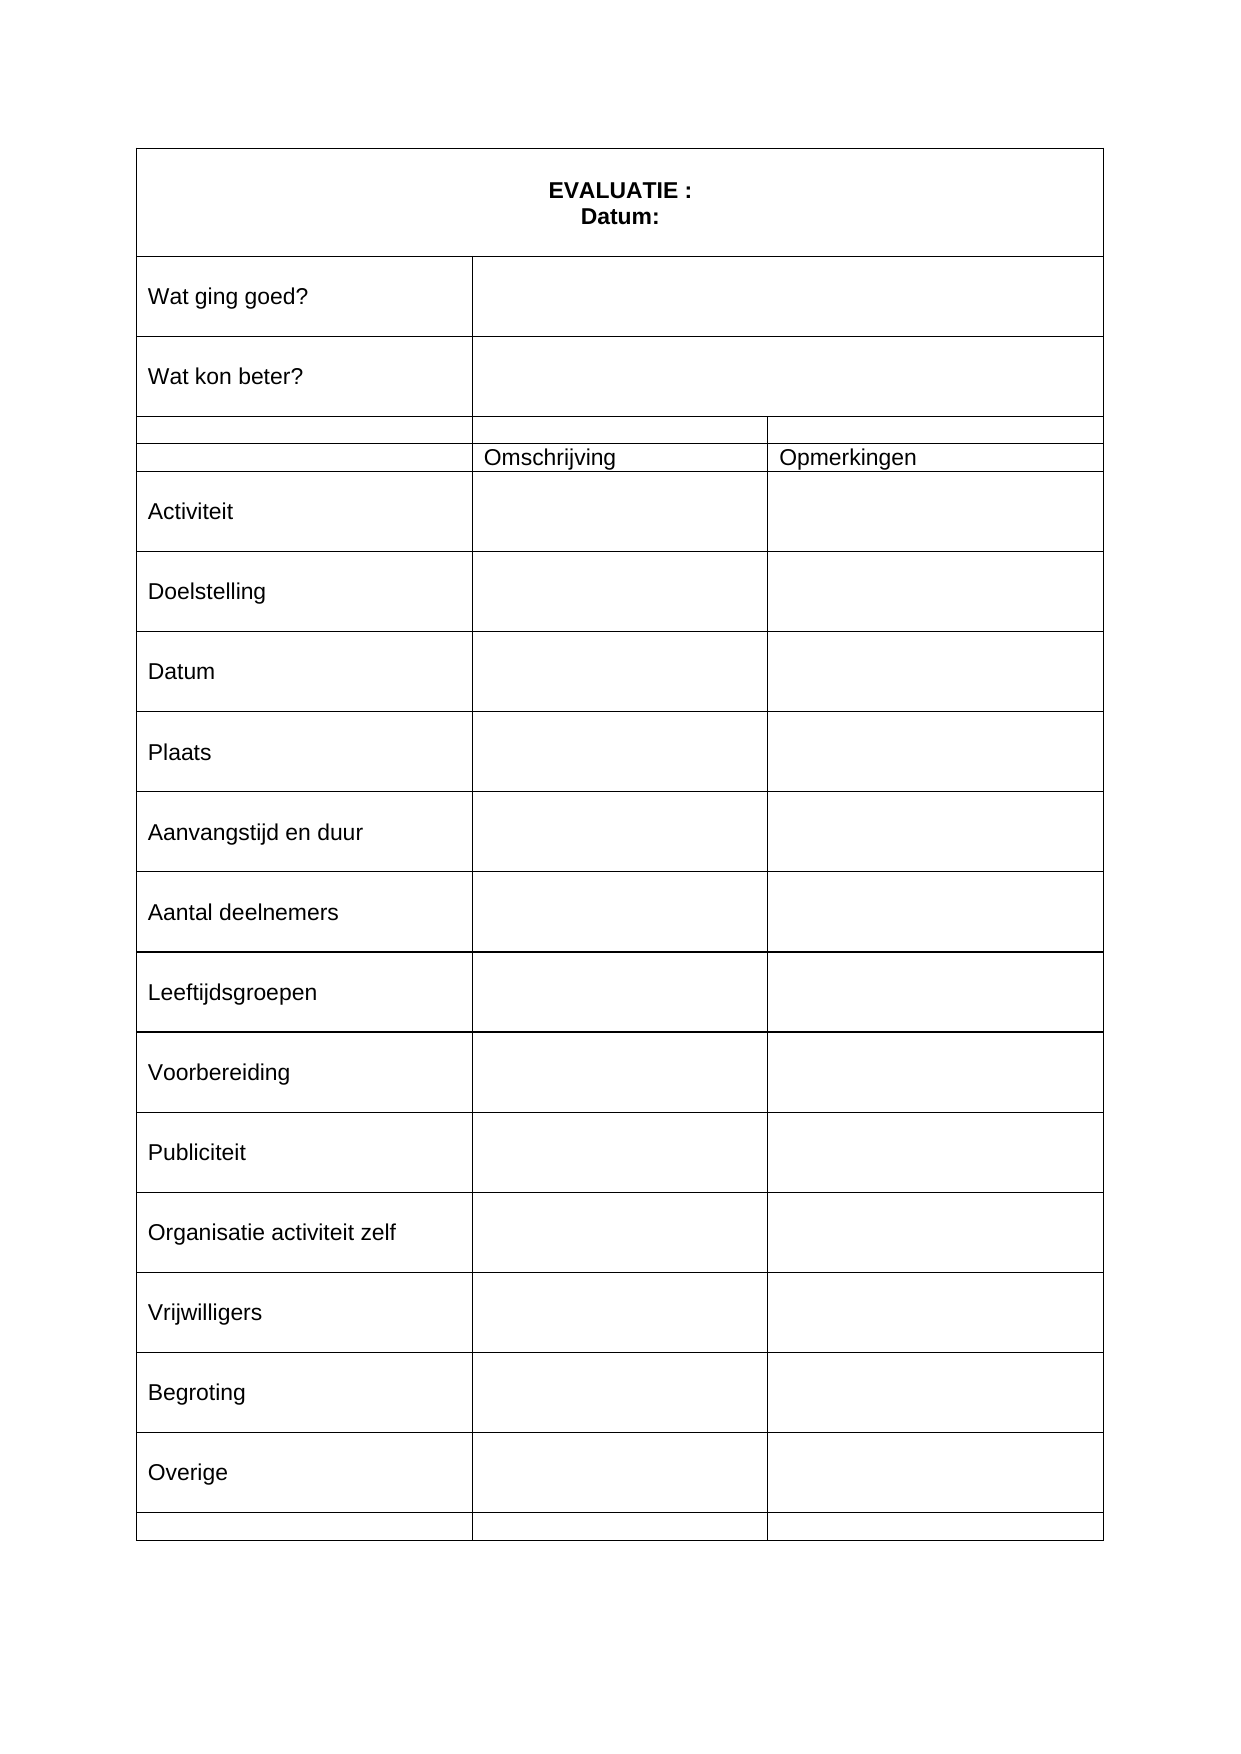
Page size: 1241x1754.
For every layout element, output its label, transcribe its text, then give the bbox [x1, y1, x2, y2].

table_cell [768, 1433, 1103, 1512]
table_cell [473, 1273, 767, 1352]
table_cell [473, 712, 767, 791]
table_cell Voorbereiding [137, 1033, 472, 1112]
table_cell [473, 552, 767, 631]
table_cell [473, 417, 767, 443]
table_cell [473, 472, 767, 551]
table_cell Wat kon beter? [137, 337, 472, 416]
table_cell [768, 1353, 1103, 1432]
table_cell [768, 792, 1103, 871]
table_cell [768, 1273, 1103, 1352]
table_cell Aanvangstijd en duur [137, 792, 472, 871]
table_cell Organisatie activiteit zelf [137, 1193, 472, 1272]
table_cell [768, 1513, 1103, 1539]
table_cell [473, 792, 767, 871]
table_cell Leeftijdsgroepen [137, 953, 472, 1031]
table_cell [473, 1513, 767, 1539]
table_header EVALUATIE : Datum: [137, 149, 1103, 256]
table_cell [768, 472, 1103, 551]
table_cell [137, 417, 472, 443]
table_cell Opmerkingen [768, 444, 1103, 471]
table_cell [473, 337, 1103, 416]
table_cell Plaats [137, 712, 472, 791]
table_cell [768, 632, 1103, 711]
table_cell Publiciteit [137, 1113, 472, 1192]
table_cell [768, 1033, 1103, 1112]
table_cell [768, 953, 1103, 1031]
table_cell Doelstelling [137, 552, 472, 631]
table_cell Activiteit [137, 472, 472, 551]
table_cell [137, 1513, 472, 1539]
table_cell [473, 1033, 767, 1112]
table_cell [473, 257, 1103, 336]
table_cell [473, 953, 767, 1031]
table_cell [768, 1193, 1103, 1272]
table_cell [768, 552, 1103, 631]
table_cell Wat ging goed? [137, 257, 472, 336]
table_cell Begroting [137, 1353, 472, 1432]
table_cell Omschrijving [473, 444, 767, 471]
table_cell Overige [137, 1433, 472, 1512]
table_cell [473, 1193, 767, 1272]
table_cell [473, 1113, 767, 1192]
table_cell [768, 712, 1103, 791]
table_cell [473, 1433, 767, 1512]
table_cell [473, 632, 767, 711]
table_cell Datum [137, 632, 472, 711]
table_cell [473, 1353, 767, 1432]
table_cell Vrijwilligers [137, 1273, 472, 1352]
table_cell [473, 872, 767, 951]
table_cell [768, 1113, 1103, 1192]
table_cell [768, 417, 1103, 443]
table_cell [768, 872, 1103, 951]
table_cell [137, 444, 472, 471]
table_cell Aantal deelnemers [137, 872, 472, 951]
